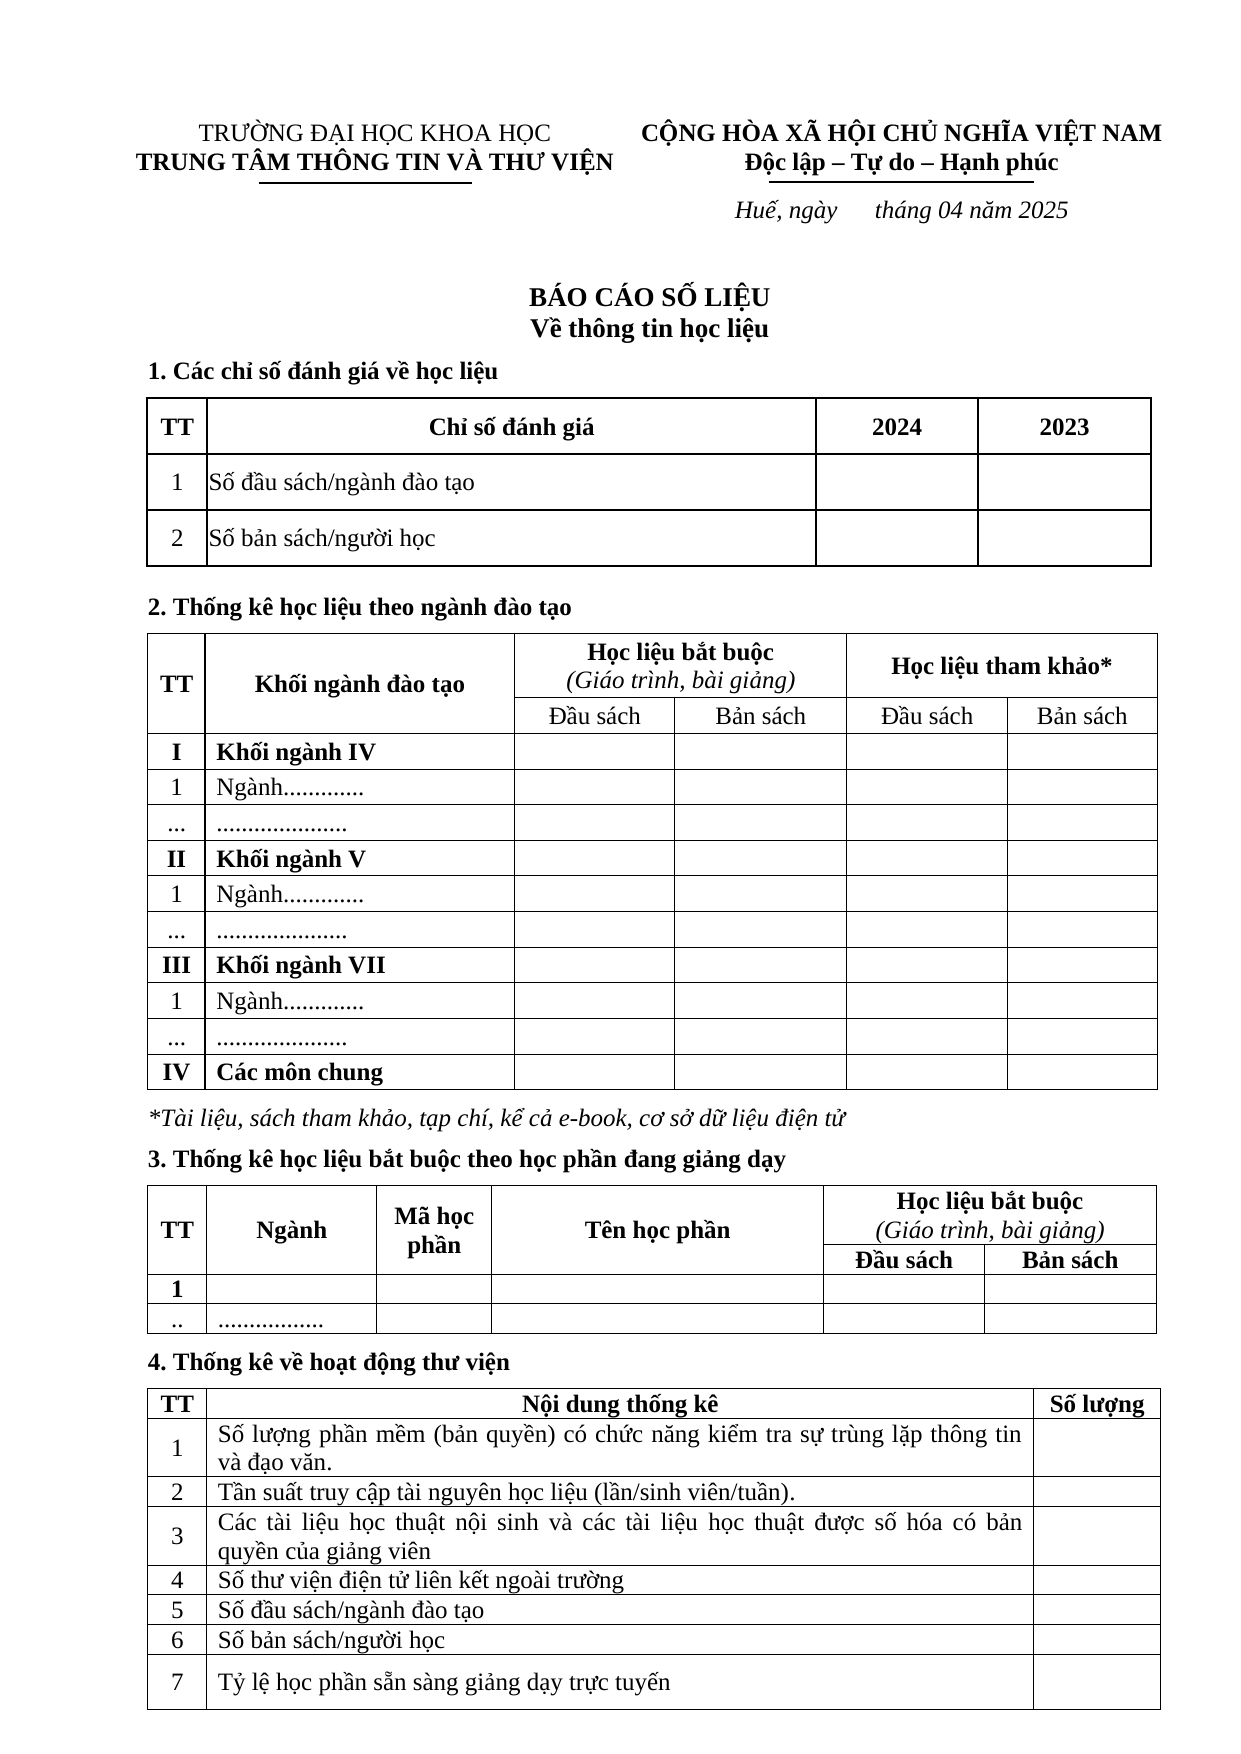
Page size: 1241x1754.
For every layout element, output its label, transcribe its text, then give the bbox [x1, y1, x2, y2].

table_cell Số bản sách/người học [208, 511, 815, 564]
table_header TRƯỜNG ĐẠI HỌC KHOA HỌC TRUNG TÂM THÔNG TIN VÀ THƯ VIỆN [123, 118, 627, 250]
table_cell [847, 1055, 1007, 1089]
table_cell Đầu sách [824, 1245, 984, 1273]
table_cell Các môn chung [206, 1055, 514, 1089]
table_cell [675, 841, 846, 875]
table_cell [515, 1019, 674, 1053]
table_cell Số đầu sách/ngành đào tạo [207, 1595, 1033, 1624]
text Về thông tin học liệu [148, 312, 1152, 343]
table_cell [985, 1304, 1156, 1333]
table_cell [515, 876, 674, 911]
table_cell ... [148, 912, 204, 947]
table_cell [207, 1275, 376, 1303]
table_cell Đầu sách [847, 698, 1007, 733]
table_cell [1034, 1477, 1160, 1506]
table_cell [675, 734, 846, 768]
table_cell [847, 770, 1007, 804]
table_cell Các tài liệu học thuật nội sinh và các tài liệu học thuật được số hóa có bản quyền của giảng viên [207, 1507, 1033, 1564]
table_cell Số lượng phần mềm (bản quyền) có chức năng kiểm tra sự trùng lặp thông tin và đạo văn. [207, 1419, 1033, 1476]
table_cell [675, 770, 846, 804]
table_cell [847, 734, 1007, 768]
table_cell [377, 1275, 491, 1303]
table_cell Tần suất truy cập tài nguyên học liệu (lần/sinh viên/tuần). [207, 1477, 1033, 1506]
table_cell [515, 1055, 674, 1089]
table_cell .. [148, 1304, 206, 1333]
table_header CỘNG HÒA XÃ HỘI CHỦ NGHĨA VIỆT NAM Độc lập – Tự do – Hạnh phúc Huế, ngày tháng 04 năm 2025 [627, 118, 1177, 250]
table_cell [492, 1304, 823, 1333]
table_cell [1034, 1507, 1160, 1564]
table_cell IV [148, 1055, 204, 1089]
table_cell [979, 455, 1150, 509]
table_cell [817, 511, 977, 564]
table_cell [985, 1275, 1156, 1303]
table_cell [1034, 1566, 1160, 1594]
table_cell 1 [148, 1419, 206, 1476]
table_cell 3 [148, 1507, 206, 1564]
table_cell [492, 1275, 823, 1303]
table_cell [515, 948, 674, 982]
table_cell 2 [148, 1477, 206, 1506]
table_cell [515, 734, 674, 768]
table_header Ngành [207, 1186, 376, 1273]
table_cell II [148, 841, 204, 875]
table_cell [1008, 770, 1157, 804]
table_cell Số đầu sách/ngành đào tạo [208, 455, 815, 509]
table_cell 4 [148, 1566, 206, 1594]
table_cell [847, 983, 1007, 1018]
table_header Mã học phần [377, 1186, 491, 1273]
table_cell ... [148, 805, 204, 840]
table_cell [1034, 1595, 1160, 1624]
table_header Nội dung thống kê [207, 1389, 1033, 1418]
table_header Khối ngành đào tạo [206, 634, 514, 733]
text BÁO CÁO SỐ LIỆU [148, 281, 1152, 312]
table_cell Khối ngành IV [206, 734, 514, 768]
table_cell Ngành............. [206, 983, 514, 1018]
table_cell [675, 912, 846, 947]
table_cell [847, 912, 1007, 947]
table_cell ................. [207, 1304, 376, 1333]
table_cell Khối ngành VII [206, 948, 514, 982]
table_header Số lượng [1034, 1389, 1160, 1418]
table_header TT [148, 1186, 206, 1273]
table_cell 5 [148, 1595, 206, 1624]
table_cell Bản sách [675, 698, 846, 733]
table_cell 6 [148, 1625, 206, 1654]
table_cell [847, 948, 1007, 982]
table_cell [847, 876, 1007, 911]
table_cell [1008, 734, 1157, 768]
table_cell [1008, 1055, 1157, 1089]
text *Tài liệu, sách tham khảo, tạp chí, kể cả e-book, cơ sở dữ liệu điện tử [148, 1103, 1156, 1131]
table_cell Số thư viện điện tử liên kết ngoài trường [207, 1566, 1033, 1594]
table_cell [847, 805, 1007, 840]
table_header Học liệu tham khảo* [847, 634, 1157, 697]
table_header Học liệu bắt buộc (Giáo trình, bài giảng) [515, 634, 846, 697]
table_cell ..................... [206, 1019, 514, 1053]
table_cell III [148, 948, 204, 982]
table_cell Bản sách [985, 1245, 1156, 1273]
table_cell [675, 805, 846, 840]
table_cell 1 [148, 876, 204, 911]
table_cell 2 [148, 511, 206, 564]
table_cell [1008, 948, 1157, 982]
table_cell [675, 876, 846, 911]
table_cell [1034, 1655, 1160, 1709]
table_cell [377, 1304, 491, 1333]
table_cell 1 [148, 983, 204, 1018]
table_cell Đầu sách [515, 698, 674, 733]
table_cell Ngành............. [206, 876, 514, 911]
table_cell [1008, 983, 1157, 1018]
table_cell [1008, 912, 1157, 947]
table_cell [675, 983, 846, 1018]
table_cell [515, 770, 674, 804]
table_cell [1008, 876, 1157, 911]
table_cell Tỷ lệ học phần sẵn sàng giảng dạy trực tuyến [207, 1655, 1033, 1709]
table_cell [675, 948, 846, 982]
table_cell 1 [148, 1275, 206, 1303]
table_header Chỉ số đánh giá [208, 399, 815, 453]
text 1. Các chỉ số đánh giá về học liệu [148, 356, 1152, 384]
table_cell [675, 1019, 846, 1053]
table_header TT [148, 399, 206, 453]
table_cell 1 [148, 455, 206, 509]
table_header 2024 [817, 399, 977, 453]
table_header Học liệu bắt buộc (Giáo trình, bài giảng) [824, 1186, 1156, 1244]
table_cell ..................... [206, 912, 514, 947]
table_cell [515, 912, 674, 947]
table_cell ... [148, 1019, 204, 1053]
table_cell [675, 1055, 846, 1089]
table_cell [847, 841, 1007, 875]
table_cell [515, 805, 674, 840]
table_cell [1008, 1019, 1157, 1053]
table_cell 7 [148, 1655, 206, 1709]
table_cell ..................... [206, 805, 514, 840]
text 2. Thống kê học liệu theo ngành đào tạo [148, 592, 1156, 620]
table_cell Số bản sách/người học [207, 1625, 1033, 1654]
table_cell Ngành............. [206, 770, 514, 804]
table_cell [515, 841, 674, 875]
table_header Tên học phần [492, 1186, 823, 1273]
table_cell [1008, 841, 1157, 875]
table_header 2023 [979, 399, 1150, 453]
table_cell Khối ngành V [206, 841, 514, 875]
table_cell [847, 1019, 1007, 1053]
table_header TT [148, 1389, 206, 1418]
text 4. Thống kê về hoạt động thư viện [148, 1347, 1156, 1375]
table_cell [515, 983, 674, 1018]
text 3. Thống kê học liệu bắt buộc theo học phần đang giảng dạy [148, 1144, 1156, 1173]
table_cell [1034, 1419, 1160, 1476]
table_cell [817, 455, 977, 509]
table_cell [1008, 805, 1157, 840]
table_cell Bản sách [1008, 698, 1157, 733]
table_cell [1034, 1625, 1160, 1654]
table_cell I [148, 734, 204, 768]
table_cell [824, 1275, 984, 1303]
table_header TT [148, 634, 204, 733]
table_cell 1 [148, 770, 204, 804]
table_cell [824, 1304, 984, 1333]
table_cell [979, 511, 1150, 564]
